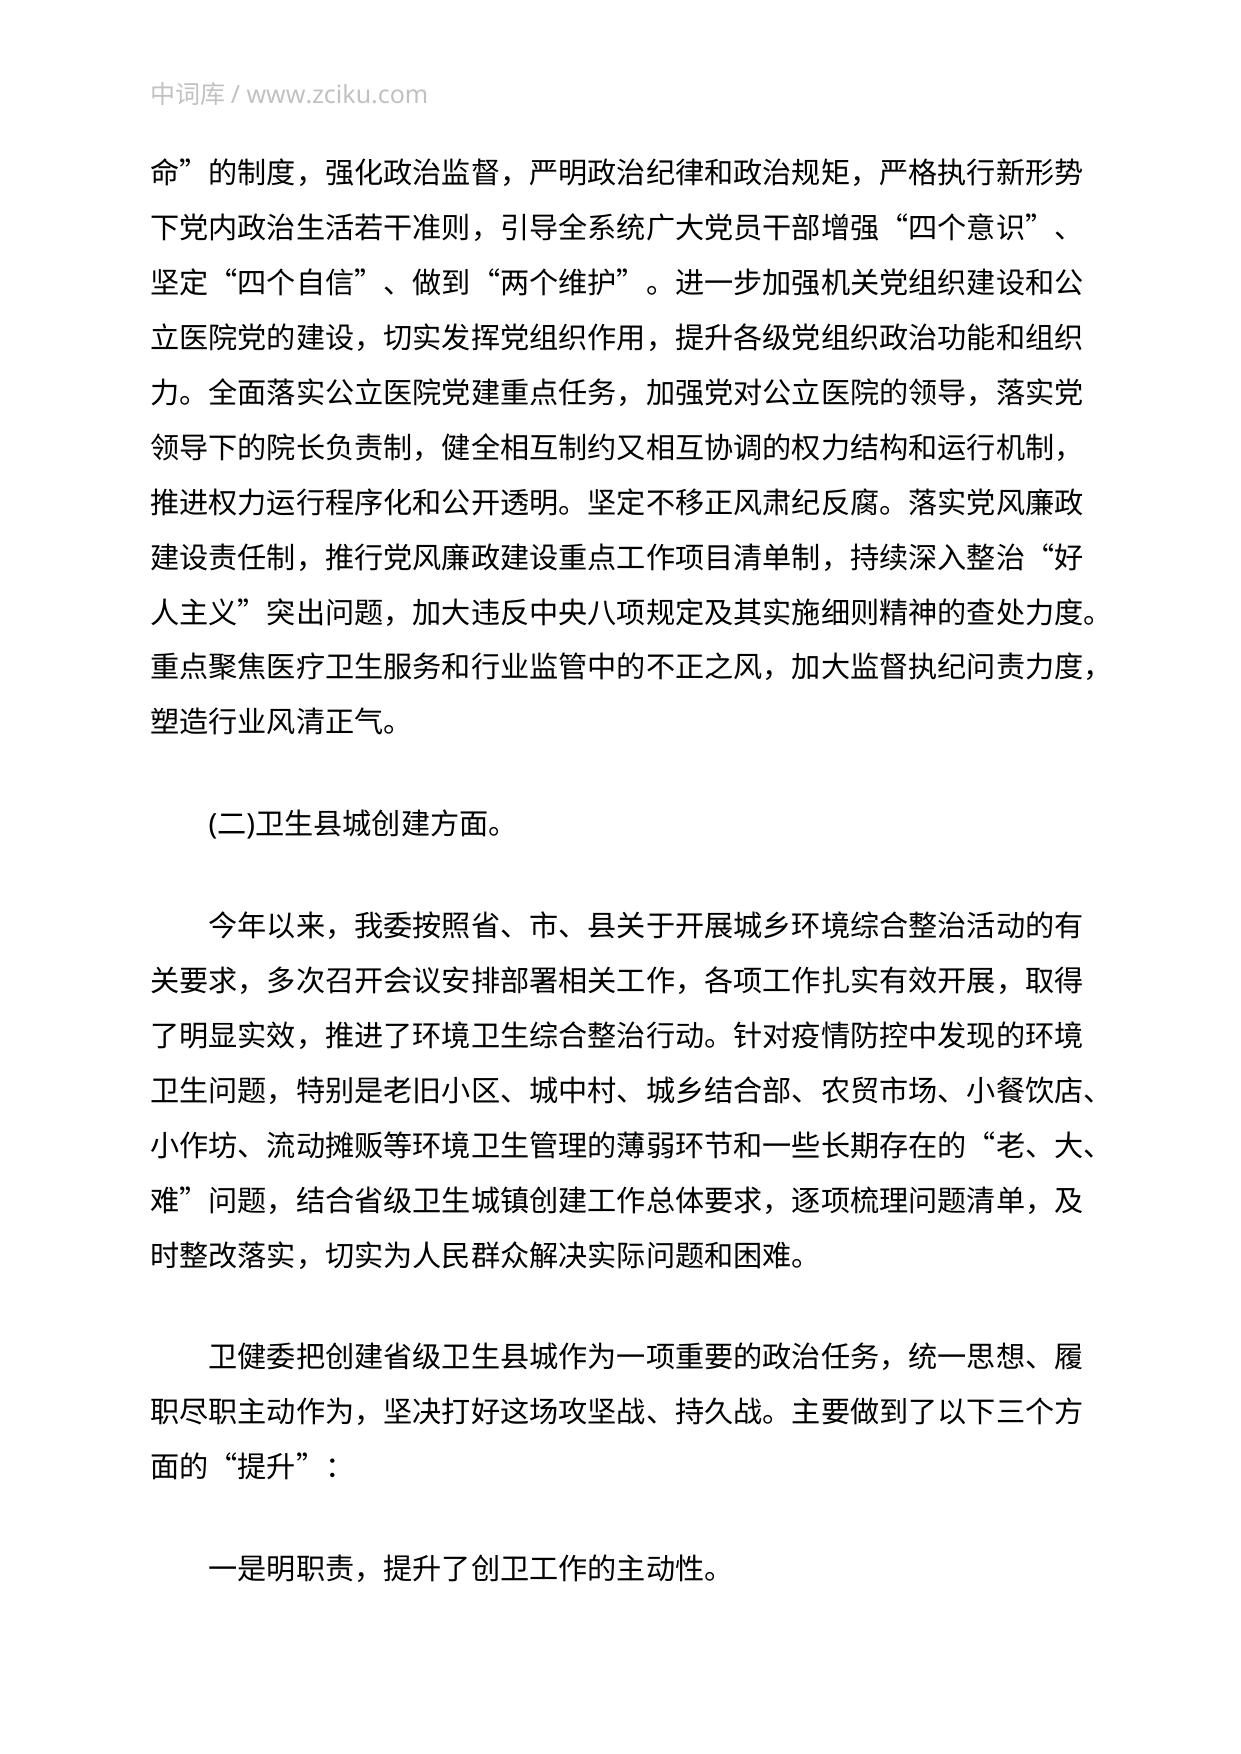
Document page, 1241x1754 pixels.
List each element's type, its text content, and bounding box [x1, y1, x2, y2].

text 今年以来，我委按照省、市、县关于开展城乡环境综合整治活动的有关要求，多次召开会议安排部署相关工作，各项工作扎实有效开展，取得了明显实效，推进了环境卫生综合整治行动。针对疫情防控中发现的环境卫生问题，特别是老旧小区、城中村、城乡结合部、农贸市场、小餐饮店、小作坊、流动摊贩等环境卫生管理的薄弱环节和一些长期存在的“老、大、难”问题，结合省级卫生城镇创建工作总体要求，逐项梳理问题清单，及时整改落实，切实为人民群众解决实际问题和困难。 [150, 903, 1090, 1274]
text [150, 150, 1090, 741]
text 一是明职责，提升了创卫工作的主动性。 [150, 1545, 1090, 1588]
text 卫健委把创建省级卫生县城作为一项重要的政治任务，统一思想、履职尽职主动作为，坚决打好这场攻坚战、持久战。主要做到了以下三个方面的“提升”： [150, 1334, 1090, 1486]
text (二)卫生县城创建方面。 [150, 801, 1090, 843]
